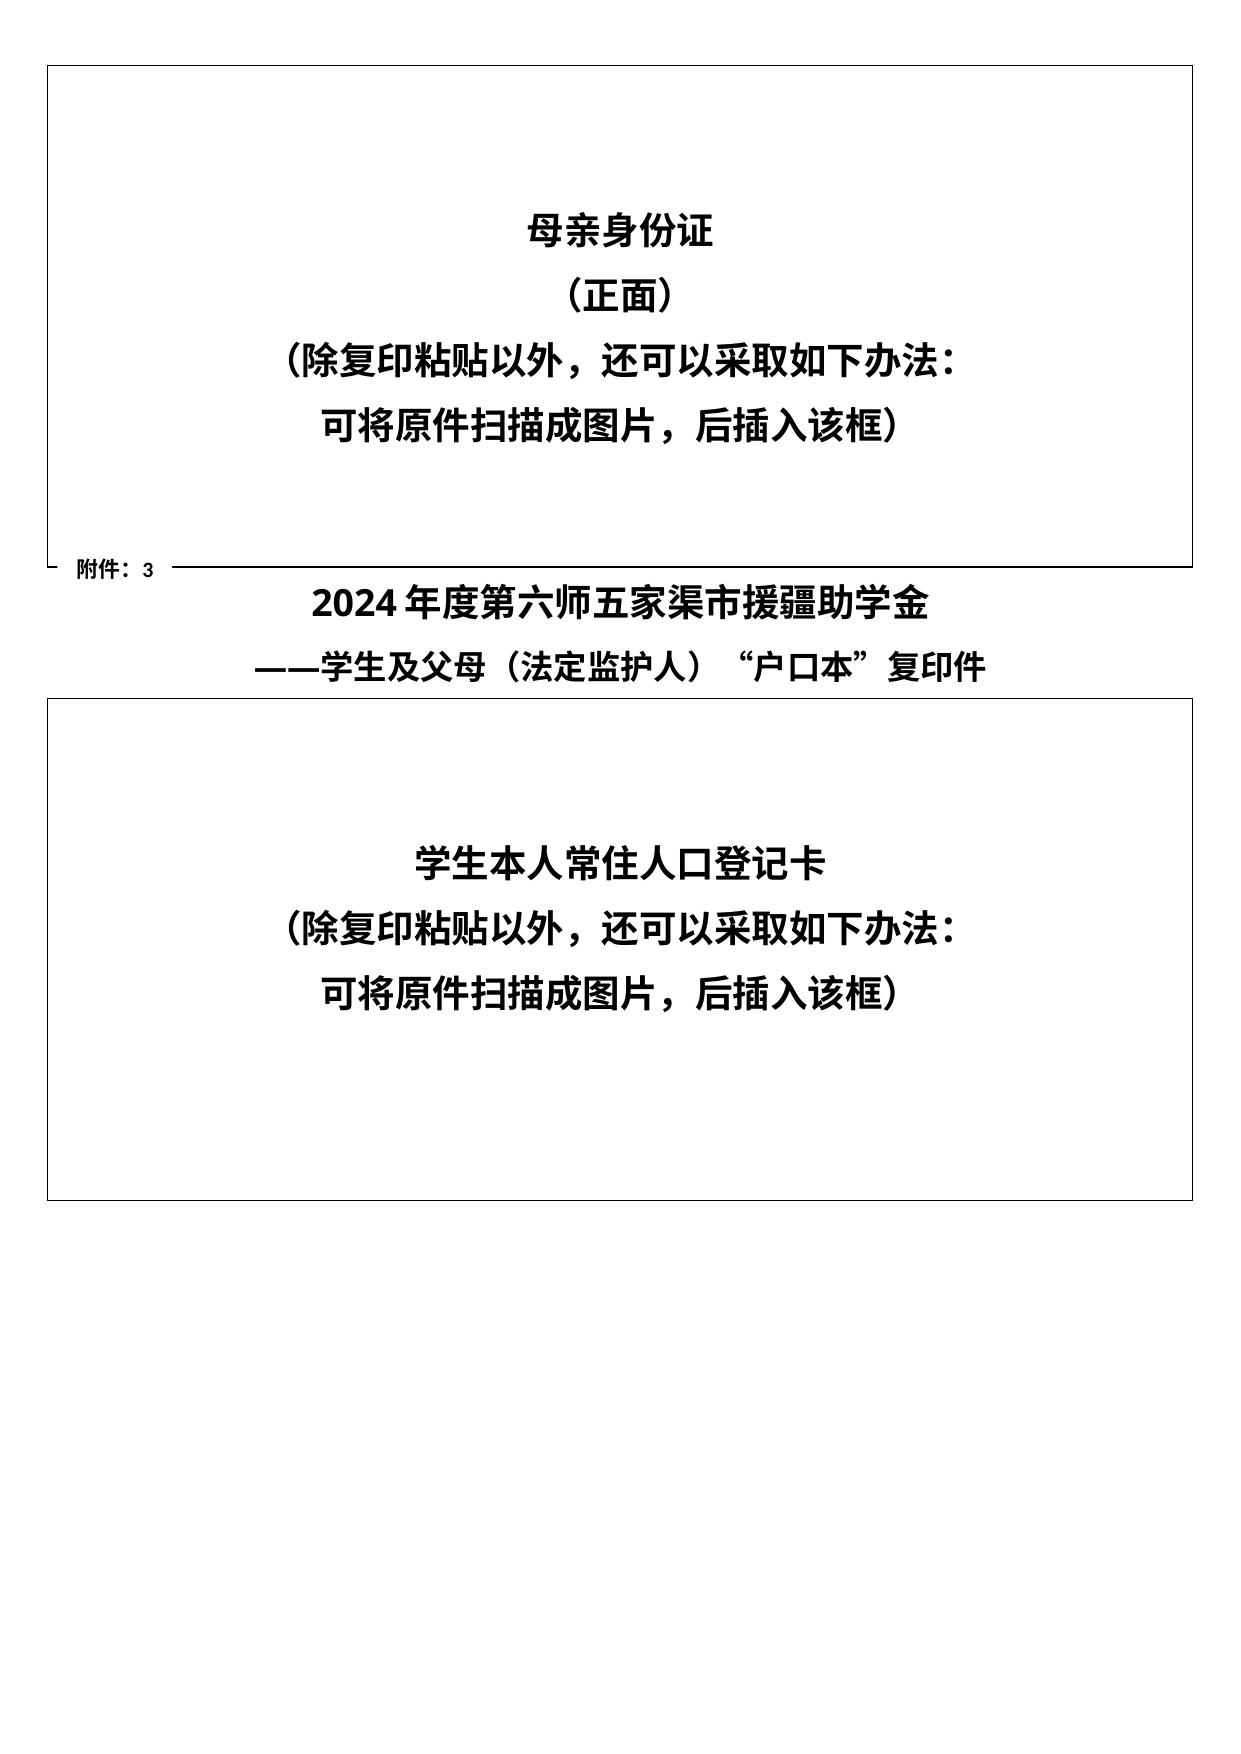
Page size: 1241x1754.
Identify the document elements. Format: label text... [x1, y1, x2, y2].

table_cell 母亲身份证 （正面） （除复印粘贴以外，还可以采取如下办法： 可将原件扫描成图片，后插入该框） [48, 66, 1192, 566]
text ——学生及父母（法定监护人）“户口本”复印件 [59, 632, 1181, 697]
text 2024年度第六师五家渠市援疆助学金 [59, 568, 1181, 632]
table_header 学生本人常住人口登记卡 （除复印粘贴以外，还可以采取如下办法： 可将原件扫描成图片，后插入该框） [48, 699, 1192, 1199]
